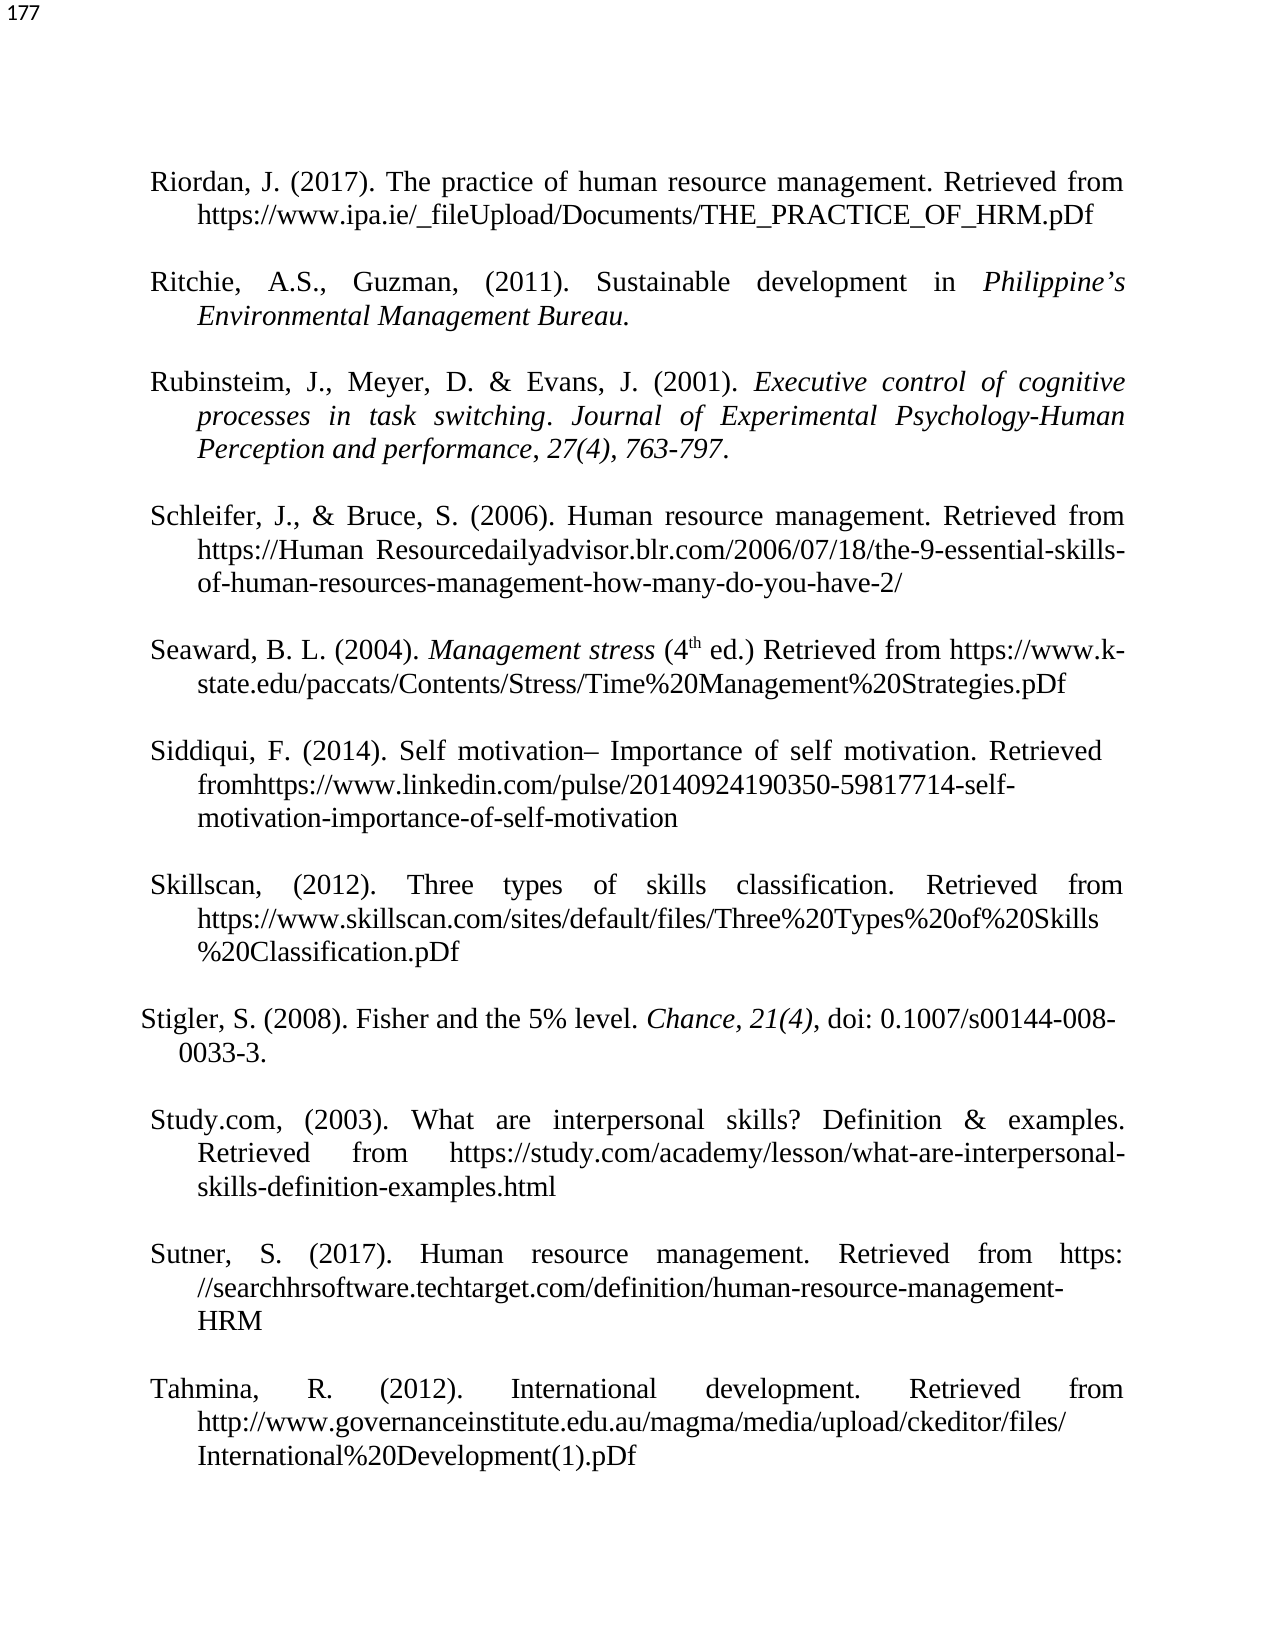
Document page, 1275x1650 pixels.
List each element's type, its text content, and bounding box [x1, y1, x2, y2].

text Rubinsteim, J., Meyer, D. & Evans, J. (2001). Executive control of cognitive processes in task switching. Journal of Experimental Psychology-Human Perception and performance, 27(4), 763-797. [150, 364, 1126, 465]
text Seaward, B. L. (2004). Management stress (4th ed.) Retrieved from https://www.k- state.edu/paccats/Contents/Stress/Time%20Management%20Strategies.pDf [150, 632, 1126, 699]
text %20Classification.pDf [197, 934, 1258, 968]
text Siddiqui, F. (2014). Self motivation– Importance of self motivation. Retrieved fromhttps://www.linkedin.com/pulse/20140924190350-59817714-self- motivation-importance-of-self-motivation [150, 733, 1126, 834]
text Skillscan, (2012). Three types of skills classification. Retrieved from https://www.skillscan.com/sites/default/files/Three%20Types%20of%20Skills [150, 867, 1124, 934]
text Ritchie, A.S., Guzman, (2011). Sustainable development in Philippine’s Environmental Management Bureau. [150, 264, 1126, 331]
text Stigler, S. (2008). Fisher and the 5% level. Chance, 21(4), doi: 0.1007/s00144-008- 0033-3. [140, 1002, 1126, 1069]
text Sutner, S. (2017). Human resource management. Retrieved from https: [150, 1236, 1258, 1270]
text Tahmina, R. (2012). International development. Retrieved from http://www.governanceinstitute.edu.au/magma/media/upload/ckeditor/files/ International%20Development(1).pDf [150, 1371, 1125, 1471]
text //searchhrsoftware.techtarget.com/definition/human-resource-management- HRM [197, 1270, 1126, 1337]
text Study.com, (2003). What are interpersonal skills? Definition & examples. Retrieved from https://study.com/academy/lesson/what-are-interpersonal- skills-definition-examples.html [150, 1102, 1126, 1203]
text Schleifer, J., & Bruce, S. (2006). Human resource management. Retrieved from https://Human Resourcedailyadvisor.blr.com/2006/07/18/the-9-essential-skills- of-human-resources-management-how-many-do-you-have-2/ [150, 498, 1126, 599]
text Riordan, J. (2017). The practice of human resource management. Retrieved from https://www.ipa.ie/_fileUpload/Documents/THE_PRACTICE_OF_HRM.pDf [150, 164, 1124, 231]
